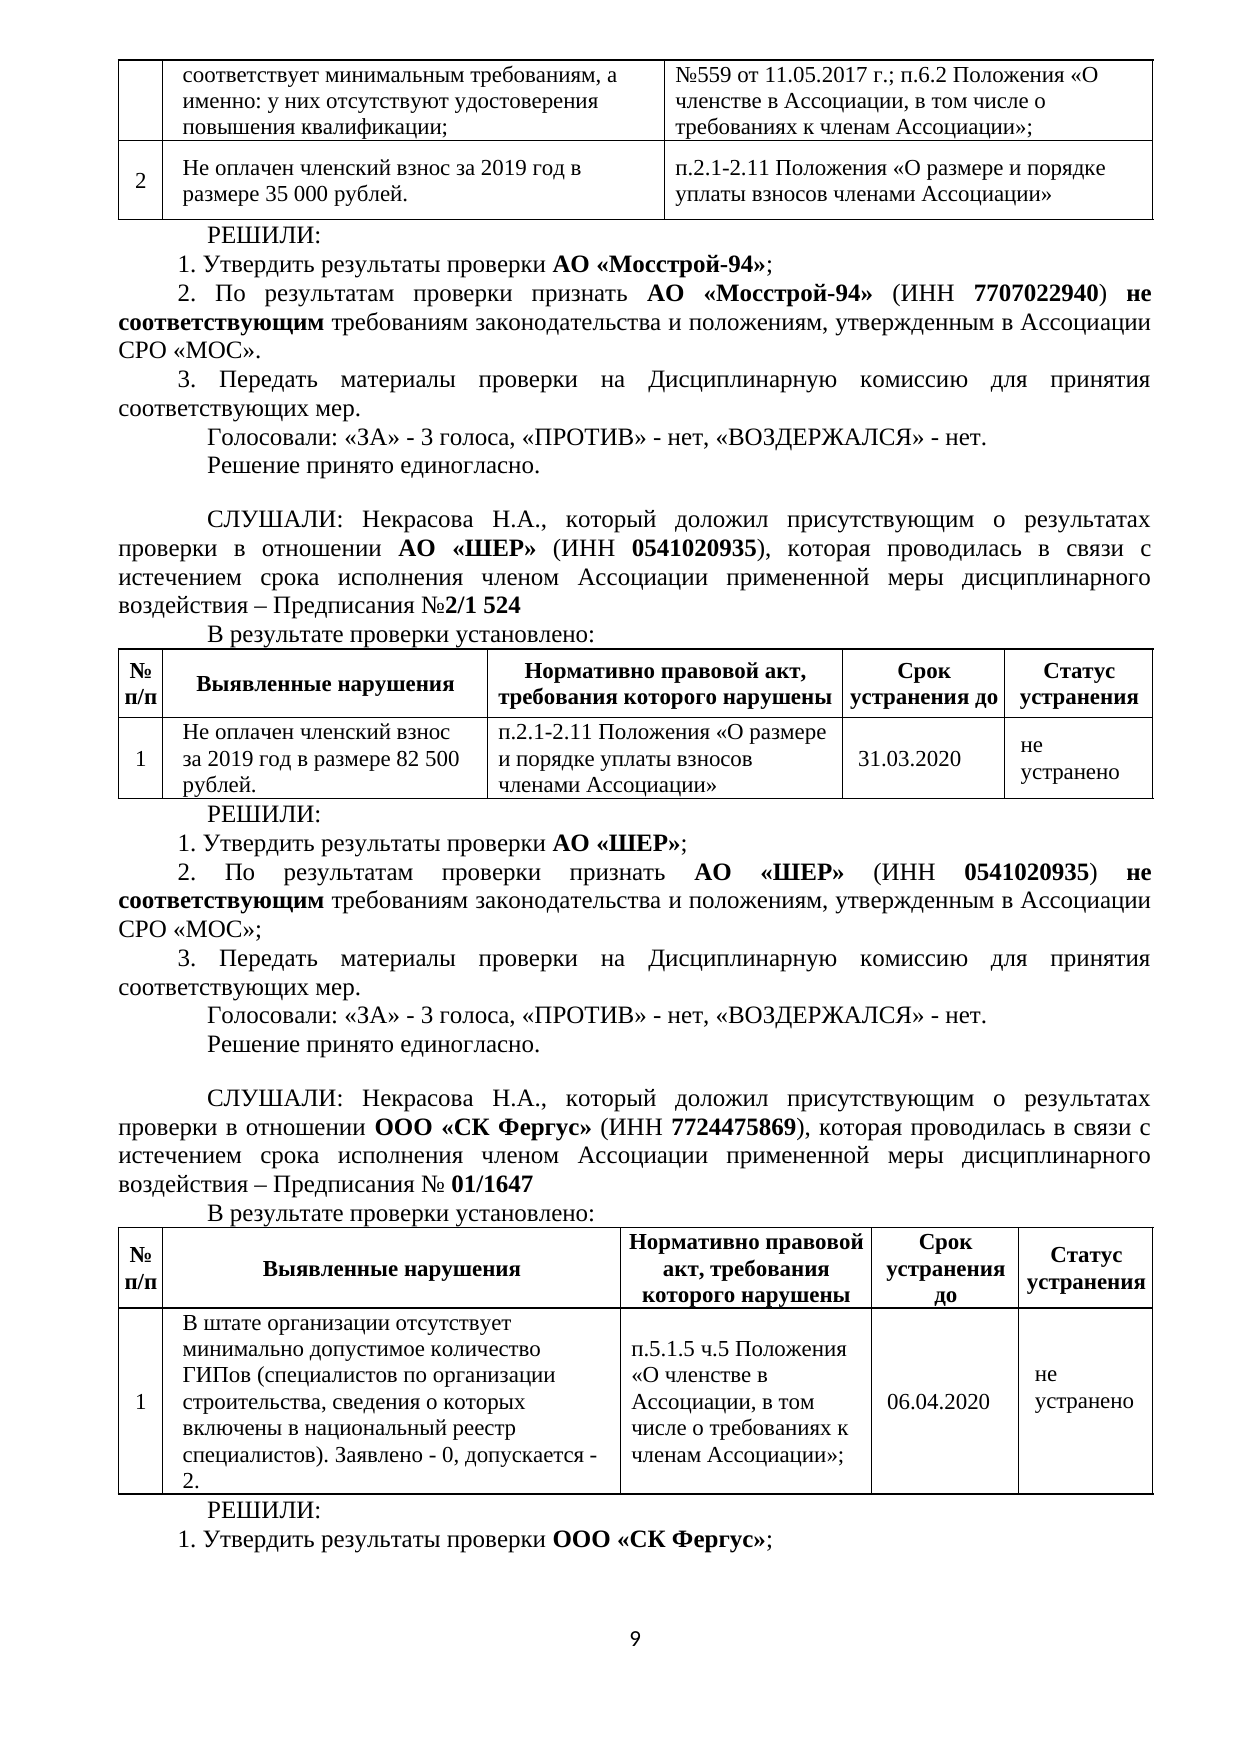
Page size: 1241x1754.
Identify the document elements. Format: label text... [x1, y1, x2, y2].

table_header Срок устранения до [872, 1228, 1018, 1307]
text 1. Утвердить результаты проверки ; [118, 1524, 1152, 1552]
table_cell п.5.1.5 ч.5 Положения «О членстве в Ассоциации, в том числе о требованиях к членам Ассоциации»; [621, 1309, 871, 1493]
text РЕШИЛИ: [118, 1495, 1152, 1524]
text Голосовали: «ЗА» - 3 голоса, «ПРОТИВ» - нет, «ВОЗДЕРЖАЛСЯ» - нет. [118, 422, 1152, 450]
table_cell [163, 61, 664, 140]
table_cell п.2.1-2.11 Положения «О размере и порядке уплаты взносов членами Ассоциации» [488, 718, 842, 797]
table_header Выявленные нарушения [163, 650, 487, 717]
table_cell [1019, 1309, 1152, 1493]
table_cell 1 [119, 61, 162, 140]
text 3. Передать материалы проверки на Дисциплинарную комиссию для принятия соответствующих мер. [118, 943, 1152, 1000]
text 3. Передать материалы проверки на Дисциплинарную комиссию для принятия соответствующих мер. [118, 364, 1152, 422]
text Решение принято единогласно. [133, 1029, 1152, 1058]
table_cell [665, 61, 1152, 140]
table_cell п.2.1-2.11 Положения «О размере и порядке уплаты взносов членами Ассоциации» [665, 141, 1152, 219]
text РЕШИЛИ: [118, 799, 1152, 828]
text РЕШИЛИ: [118, 220, 1152, 249]
text СЛУШАЛИ: Некрасова Н.А., который доложил присутствующим о результатах проверки в отношении (ИНН ), которая проводилась в связи с истечением срока исполнения членом Ассоциации примененной меры дисциплинарного воздействия – Предписания № [118, 504, 1152, 619]
table_cell 2 [119, 141, 162, 219]
table_cell 1 [119, 1309, 162, 1493]
table_cell 31.03.2020 [843, 718, 1004, 797]
table_cell [1005, 718, 1152, 797]
table_cell Не оплачен членский взнос за 2019 год в размере 82 500 рублей. [163, 718, 487, 797]
text 1. Утвердить результаты проверки ; [118, 828, 1152, 857]
table_header Статус устранения [1005, 650, 1152, 717]
text Голосовали: «ЗА» - 3 голоса, «ПРОТИВ» - нет, «ВОЗДЕРЖАЛСЯ» - нет. [118, 1000, 1152, 1029]
table_header Статус устранения [1019, 1228, 1152, 1307]
table_cell 1 [119, 718, 162, 797]
table_header № п/п [119, 650, 162, 717]
table_header Нормативно правовой акт, требования которого нарушены [488, 650, 842, 717]
text 1. Утвердить результаты проверки ; [118, 249, 1152, 278]
table_header Срок устранения до [843, 650, 1004, 717]
table_cell Не оплачен членский взнос за 2019 год в размере 35 000 рублей. [163, 141, 664, 219]
text В результате проверки установлено: [118, 619, 1152, 648]
table_cell В штате организации отсутствует минимально допустимое количество ГИПов (специалистов по организации строительства, сведения о которых включены в национальный реестр специалистов). Заявлено - 0, допускается - 2. [163, 1309, 620, 1493]
text В результате проверки установлено: [118, 1198, 1152, 1227]
table_header Выявленные нарушения [163, 1228, 620, 1307]
text 2. По результатам проверки признать (ИНН ) не соответствующим требованиям законодательства и положениям, утвержденным в Ассоциации СРО «МОС»; [118, 857, 1152, 943]
text СЛУШАЛИ: Некрасова Н.А., который доложил присутствующим о результатах проверки в отношении (ИНН ), которая проводилась в связи с истечением срока исполнения членом Ассоциации примененной меры дисциплинарного воздействия – Предписания № [118, 1083, 1152, 1198]
text Решение принято единогласно. [133, 450, 1152, 479]
table_cell 06.04.2020 [872, 1309, 1018, 1493]
table_header Нормативно правовой акт, требования которого нарушены [621, 1228, 871, 1307]
text 2. По результатам проверки признать (ИНН ) не соответствующим требованиям законодательства и положениям, утвержденным в Ассоциации СРО «МОС». [118, 278, 1152, 364]
table_header № п/п [119, 1228, 162, 1307]
